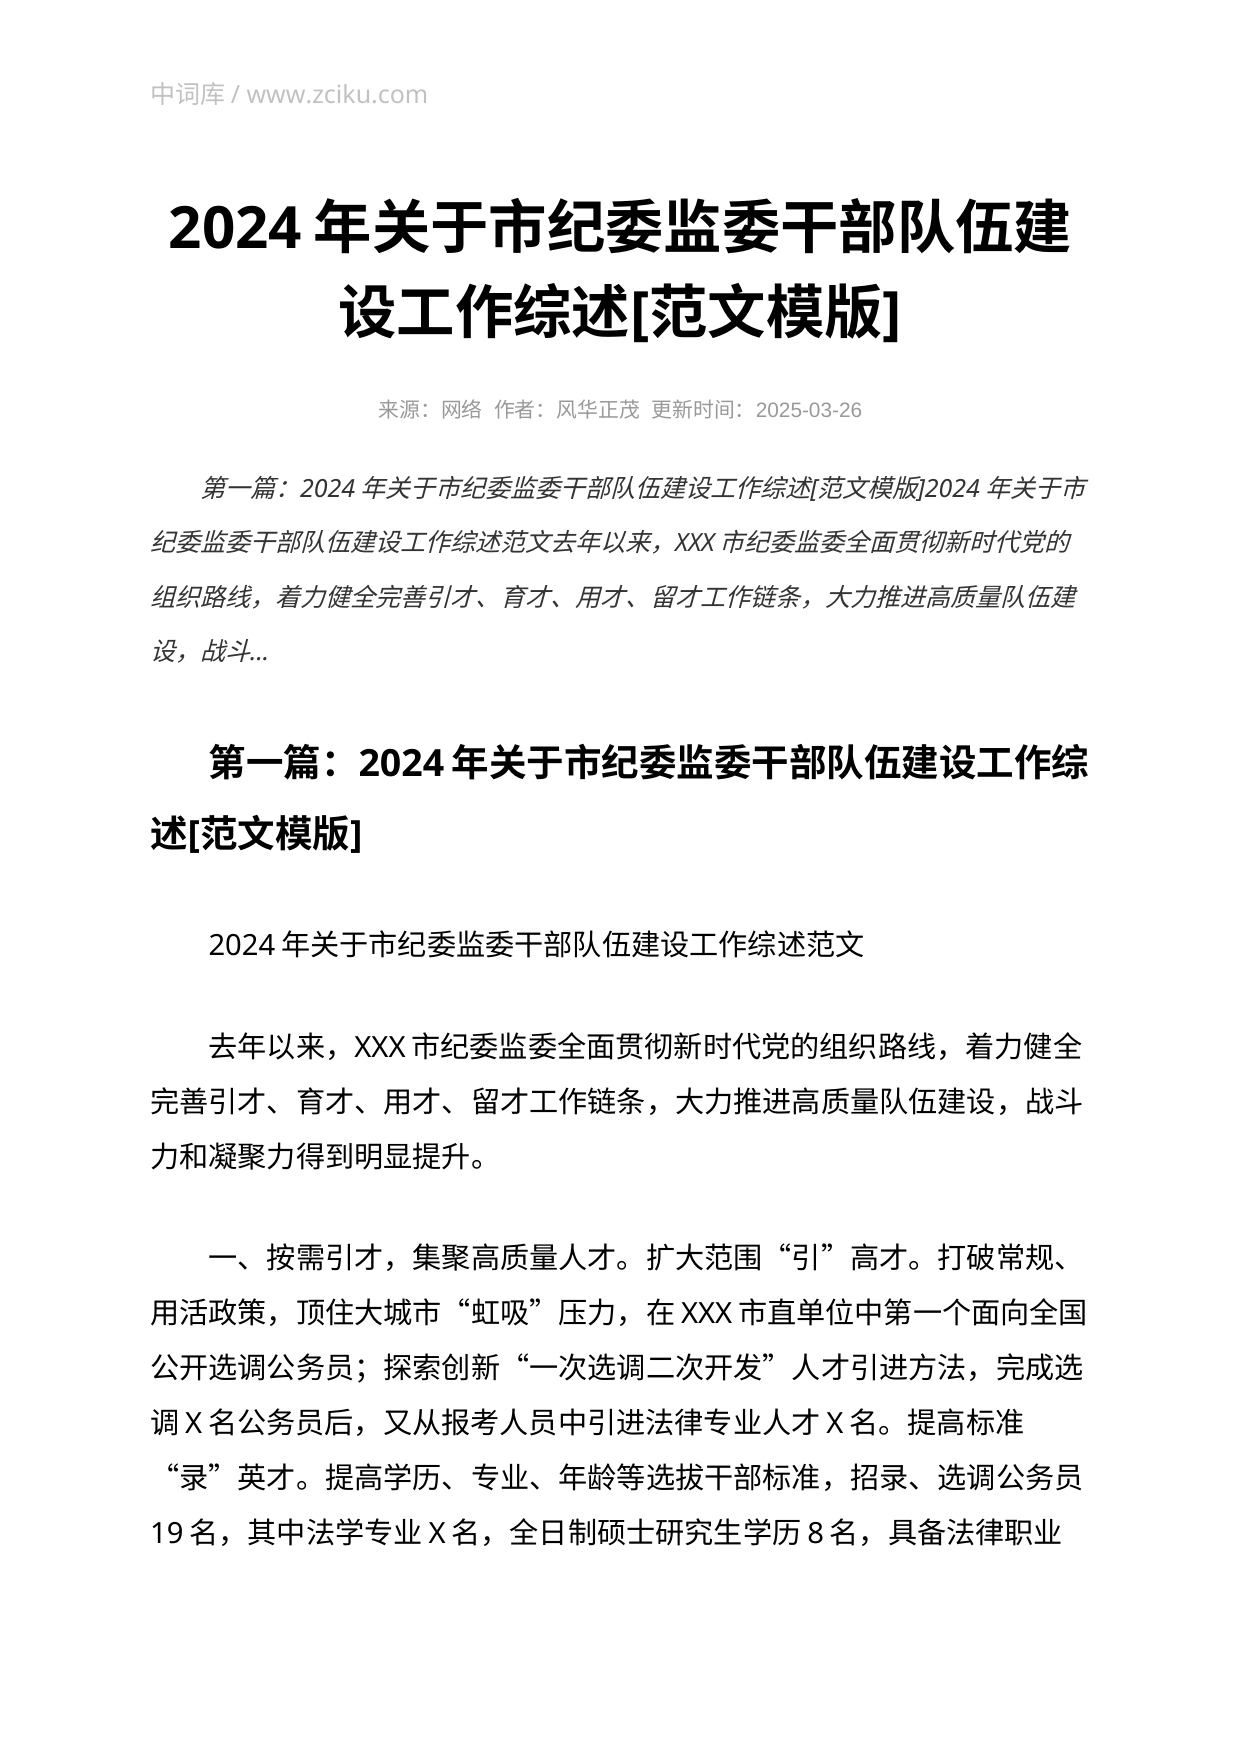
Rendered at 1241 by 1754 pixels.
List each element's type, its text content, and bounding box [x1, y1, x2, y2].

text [150, 1235, 1090, 1552]
text 第一篇：2024年关于市纪委监委干部队伍建设工作综述[范文模版] [150, 733, 1090, 858]
text 来源：网络 作者：风华正茂 更新时间：2025-03-26 [150, 398, 1090, 422]
text 2024年关于市纪委监委干部队伍建设工作综述范文 [150, 921, 1090, 964]
subtitle 2024年关于市纪委监委干部队伍建设工作综述[范文模版] [150, 181, 1090, 351]
text 第一篇：2024年关于市纪委监委干部队伍建设工作综述[范文模版]2024年关于市纪委监委干部队伍建设工作综述范文去年以来，XXX市纪委监委全面贯彻新时代党的组织路线，着力健全完善引才、育才、用才、留才工作链条，大力推进高质量队伍建设，战斗... [150, 468, 1090, 668]
text 去年以来，XXX市纪委监委全面贯彻新时代党的组织路线，着力健全完善引才、育才、用才、留才工作链条，大力推进高质量队伍建设，战斗力和凝聚力得到明显提升。 [150, 1023, 1090, 1175]
